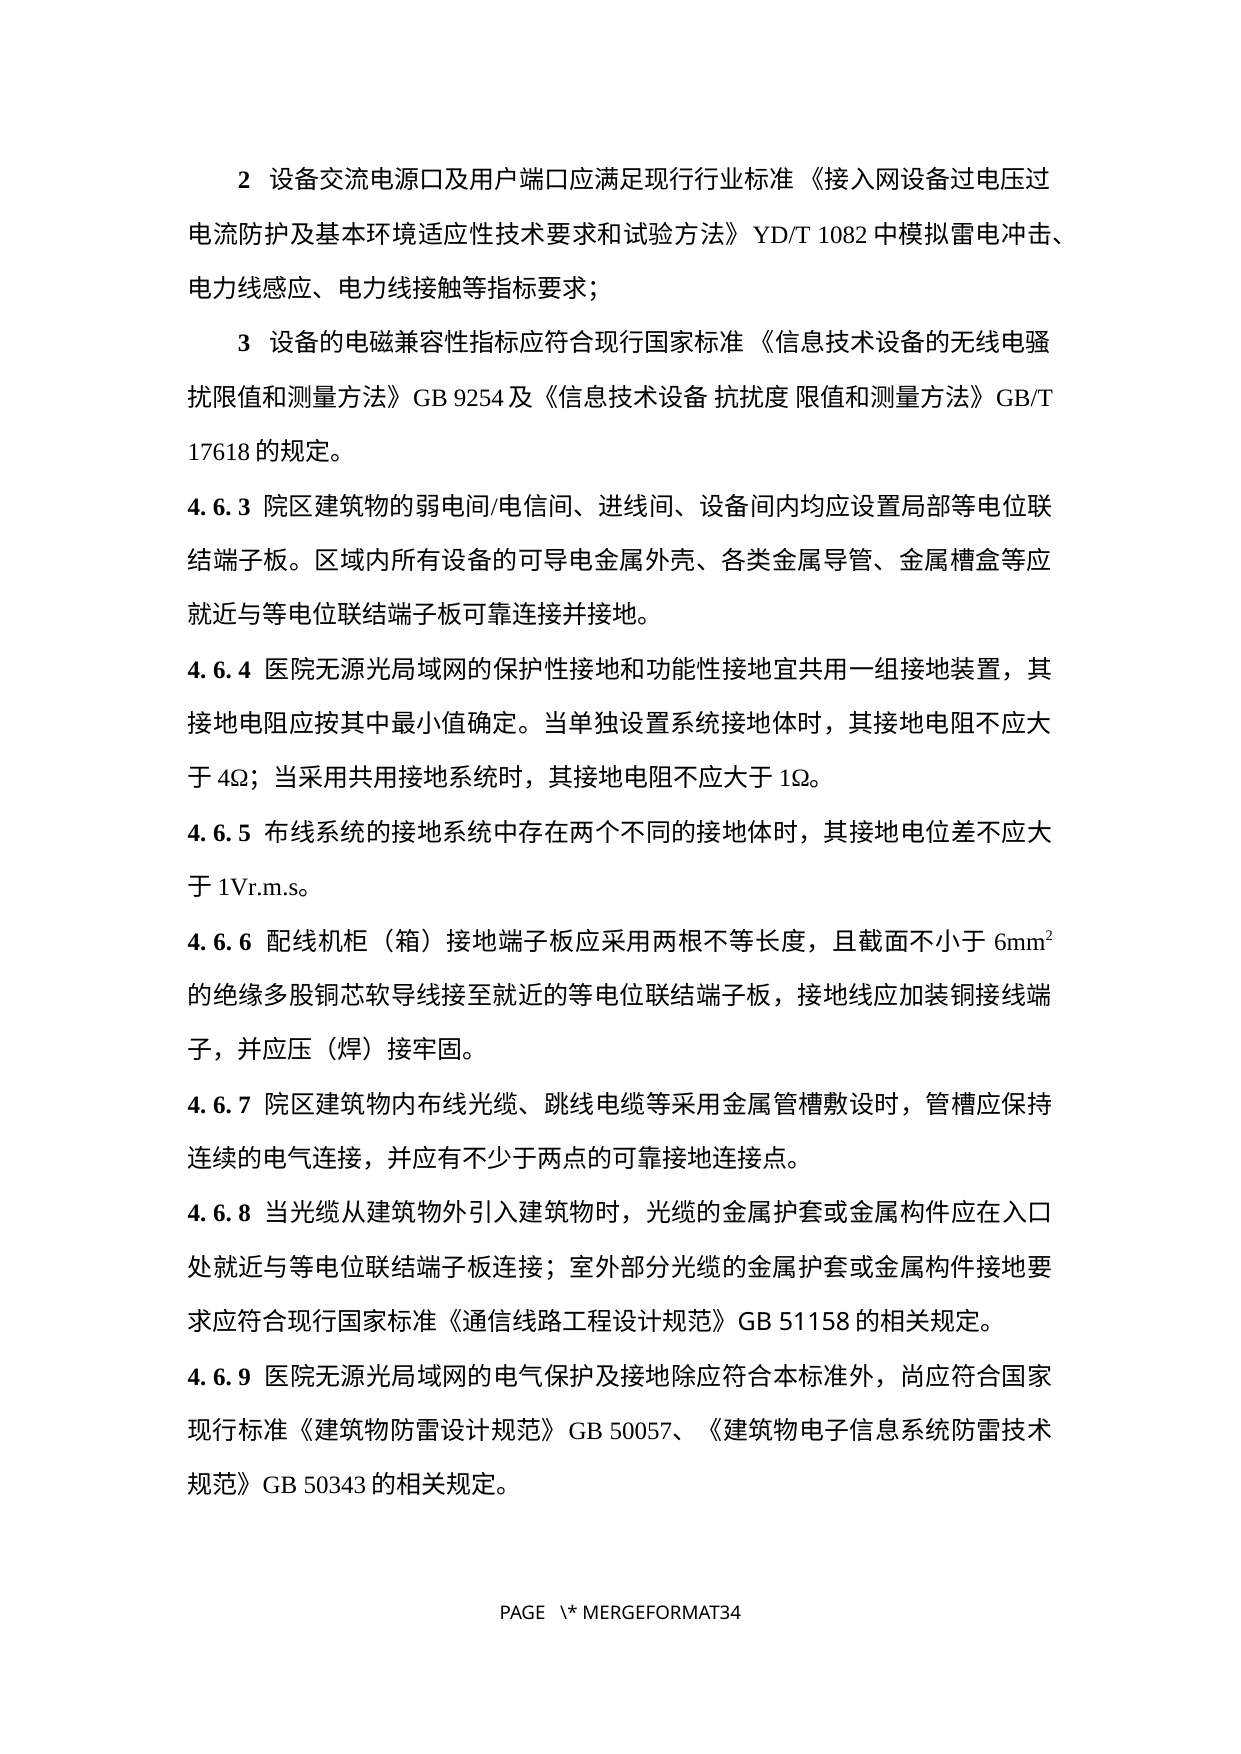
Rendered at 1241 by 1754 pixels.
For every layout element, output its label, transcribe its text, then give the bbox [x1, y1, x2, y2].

text 2 设备交流电源口及用户端口应满足现行行业标准 《接入网设备过电压过电流防护及基本环境适应性技术要求和试验方法》YD/T 1082中模拟雷电冲击、电力线感应、电力线接触等指标要求； [187, 160, 1053, 305]
text 3 设备的电磁兼容性指标应符合现行国家标准 《信息技术设备的无线电骚扰限值和测量方法》GB 9254及《信息技术设备 抗扰度 限值和测量方法》GB/T 17618的规定。 [187, 323, 1053, 468]
text 4. 6. 8 当光缆从建筑物外引入建筑物时，光缆的金属护套或金属构件应在入口处就近与等电位联结端子板连接；室外部分光缆的金属护套或金属构件接地要求应符合现行国家标准《通信线路工程设计规范》GB 51158的相关规定。 [187, 1193, 1053, 1338]
text 4. 6. 4 医院无源光局域网的保护性接地和功能性接地宜共用一组接地装置，其接地电阻应按其中最小值确定。当单独设置系统接地体时，其接地电阻不应大于4Ω；当采用共用接地系统时，其接地电阻不应大于1Ω。 [187, 649, 1053, 794]
text 4. 6. 3 院区建筑物的弱电间/电信间、进线间、设备间内均应设置局部等电位联结端子板。区域内所有设备的可导电金属外壳、各类金属导管、金属槽盒等应就近与等电位联结端子板可靠连接并接地。 [187, 486, 1053, 631]
text 4. 6. 9 医院无源光局域网的电气保护及接地除应符合本标准外，尚应符合国家现行标准《建筑物防雷设计规范》GB 50057、《建筑物电子信息系统防雷技术规范》GB 50343的相关规定。 [187, 1356, 1053, 1501]
text 4. 6. 6 配线机柜（箱）接地端子板应采用两根不等长度，且截面不小于6mm2的绝缘多股铜芯软导线接至就近的等电位联结端子板，接地线应加装铜接线端子，并应压（焊）接牢固。 [187, 921, 1053, 1066]
text 4. 6. 7 院区建筑物内布线光缆、跳线电缆等采用金属管槽敷设时，管槽应保持连续的电气连接，并应有不少于两点的可靠接地连接点。 [187, 1084, 1053, 1175]
text 4. 6. 5 布线系统的接地系统中存在两个不同的接地体时，其接地电位差不应大于1Vr.m.s。 [187, 812, 1053, 903]
